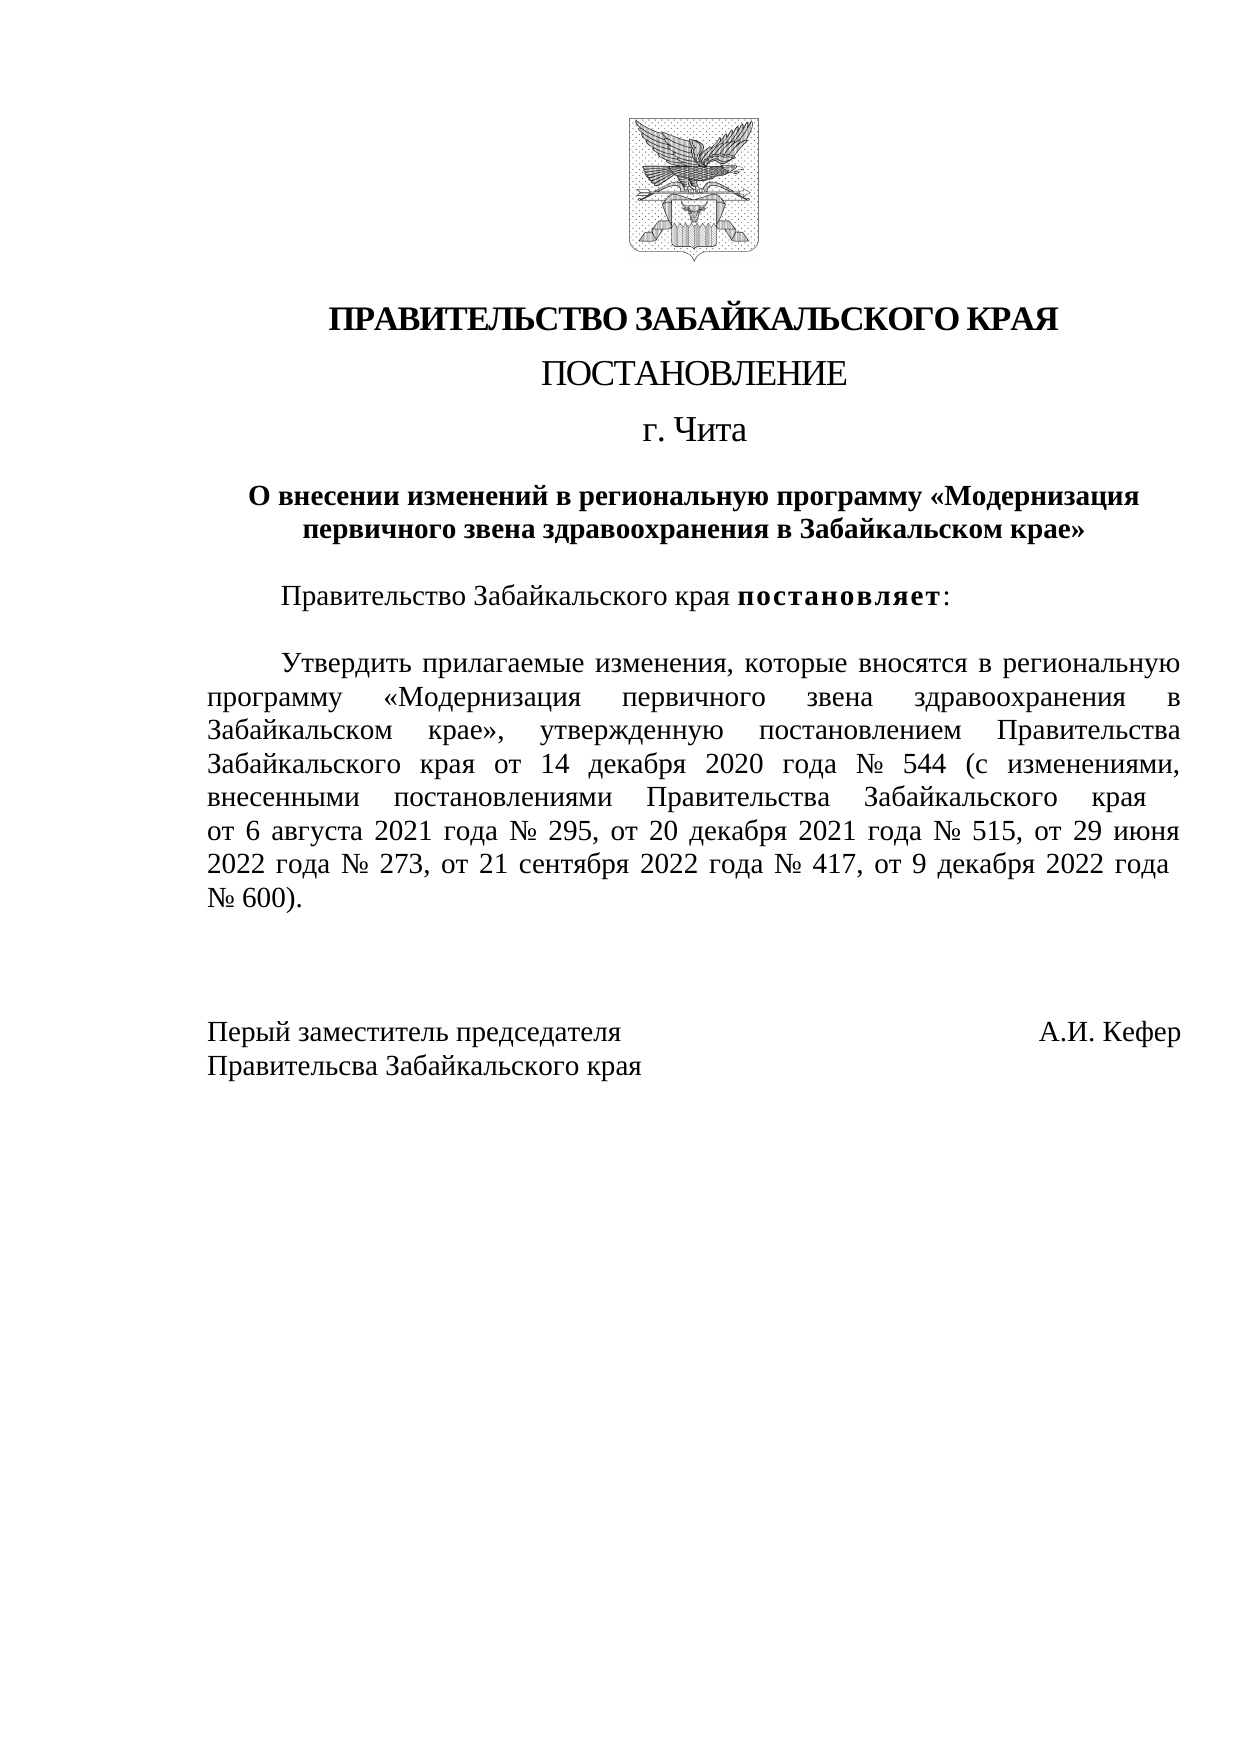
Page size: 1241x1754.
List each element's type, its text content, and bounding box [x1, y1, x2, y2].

text Правительство Забайкальского края постановляет: [207, 578, 1181, 612]
text Утвердить прилагаемые изменения, которые вносятся в региональную программу «Модернизация первичного звена здравоохранения в Забайкальском крае», утвержденную постановлением Правительства Забайкальского края от 14 декабря 2020 года № 544 (с изменениями, внесенными постановлениями Правительства Забайкальского края от 6 августа 2021 года № 295, от 20 декабря 2021 года № 515, от 29 июня 2022 года № 273, от 21 сентября 2022 года № 417, от 9 декабря 2022 года № 600). [207, 645, 1181, 914]
text г. Чита [209, 407, 1181, 449]
title О внесении изменений в региональную программу «Модернизация первичного звена здравоохранения в Забайкальском крае» [207, 478, 1181, 545]
text ПРАВИТЕЛЬСТВО ЗАБАЙКАЛЬСКОГО КРАЯ [207, 298, 1181, 338]
text ПОСТАНОВЛЕНИЕ [209, 351, 1181, 393]
table_header Перый заместитель председателя Правительсва Забайкальского края [196, 1014, 694, 1081]
table_header А.И. Кефер [694, 1014, 1192, 1081]
